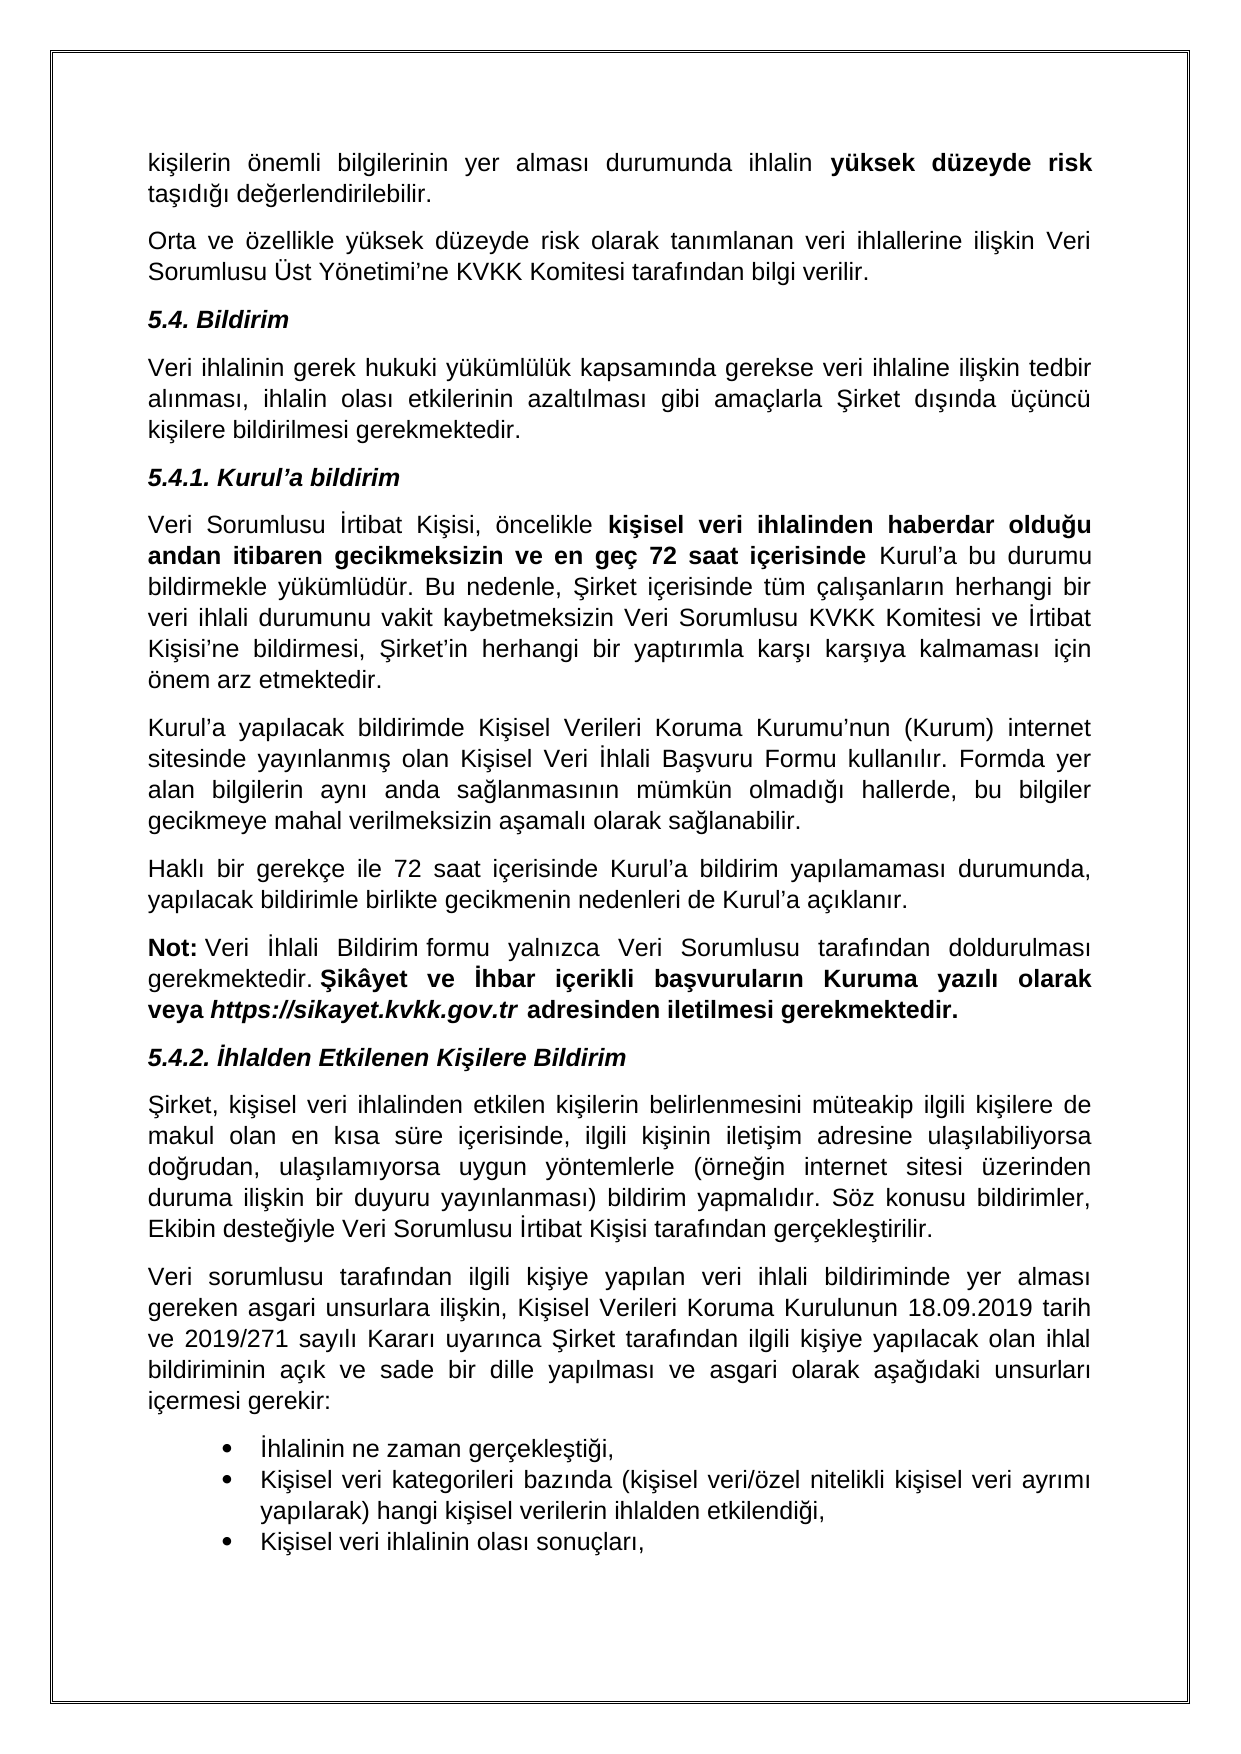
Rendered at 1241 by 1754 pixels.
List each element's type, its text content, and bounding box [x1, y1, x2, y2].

list Kişisel veri ihlalinin olası sonuçları, [223, 1527, 1093, 1556]
text 5.4.2. İhlalden Etkilenen Kişilere Bildirim [148, 1043, 1093, 1071]
text 5.4. Bildirim [148, 305, 1093, 334]
text 5.4.1. Kurul’a bildirim [148, 463, 1093, 491]
text Veri Sorumlusu İrtibat Kişisi, öncelikle kişisel veri ihlalinden haberdar olduğu andan itibaren gecikmeksizin ve en geç 72 saat içerisinde Kurul’a bu durumu bildirmekle yükümlüdür. Bu nedenle, Şirket içerisinde tüm çalışanların herhangi bir veri ihlali durumunu vakit kaybetmeksizin Veri Sorumlusu KVKK Komitesi ve İrtibat Kişisi’ne bildirmesi, Şirket’in herhangi bir yaptırımla karşı karşıya kalmaması için önem arz etmektedir. [148, 510, 1093, 694]
list Kişisel veri kategorileri bazında (kişisel veri/özel nitelikli kişisel veri ayrımı yapılarak) hangi kişisel verilerin ihlalden etkilendiği, [223, 1465, 1093, 1525]
text Veri sorumlusu tarafından ilgili kişiye yapılan veri ihlali bildiriminde yer alması gereken asgari unsurlara ilişkin, Kişisel Verileri Koruma Kurulunun 18.09.2019 tarih ve 2019/271 sayılı Kararı uyarınca Şirket tarafından ilgili kişiye yapılacak olan ihlal bildiriminin açık ve sade bir dille yapılması ve asgari olarak aşağıdaki unsurları içermesi gerekir: [148, 1262, 1093, 1415]
text Veri ihlalinin gerek hukuki yükümlülük kapsamında gerekse veri ihlaline ilişkin tedbir alınması, ihlalin olası etkilerinin azaltılması gibi amaçlarla Şirket dışında üçüncü kişilere bildirilmesi gerekmektedir. [148, 353, 1093, 444]
text Orta ve özellikle yüksek düzeyde risk olarak tanımlanan veri ihlallerine ilişkin Veri Sorumlusu Üst Yönetimi’ne KVKK Komitesi tarafından bilgi verilir. [148, 226, 1093, 286]
list İhlalinin ne zaman gerçekleştiği, [223, 1434, 1093, 1463]
text Şirket, kişisel veri ihlalinden etkilen kişilerin belirlenmesini müteakip ilgili kişilere de makul olan en kısa süre içerisinde, ilgili kişinin iletişim adresine ulaşılabiliyorsa doğrudan, ulaşılamıyorsa uygun yöntemlerle (örneğin internet sitesi üzerinden duruma ilişkin bir duyuru yayınlanması) bildirim yapmalıdır. Söz konusu bildirimler, Ekibin desteğiyle Veri Sorumlusu İrtibat Kişisi tarafından gerçekleştirilir. [148, 1090, 1093, 1243]
text Haklı bir gerekçe ile 72 saat içerisinde Kurul’a bildirim yapılamaması durumunda, yapılacak bildirimle birlikte gecikmenin nedenleri de Kurul’a açıklanır. [148, 854, 1093, 914]
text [148, 148, 1093, 207]
text Kurul’a yapılacak bildirimde Kişisel Verileri Koruma Kurumu’nun (Kurum) internet sitesinde yayınlanmış olan Kişisel Veri İhlali Başvuru Formu kullanılır. Formda yer alan bilgilerin aynı anda sağlanmasının mümkün olmadığı hallerde, bu bilgiler gecikmeye mahal verilmeksizin aşamalı olarak sağlanabilir. [148, 713, 1093, 835]
text Not: Veri İhlali Bildirim formu yalnızca Veri Sorumlusu tarafından doldurulması gerekmektedir. Şikâyet ve İhbar içerikli başvuruların Kuruma yazılı olarak veya https://sikayet.kvkk.gov.tr adresinden iletilmesi gerekmektedir. [148, 933, 1093, 1024]
